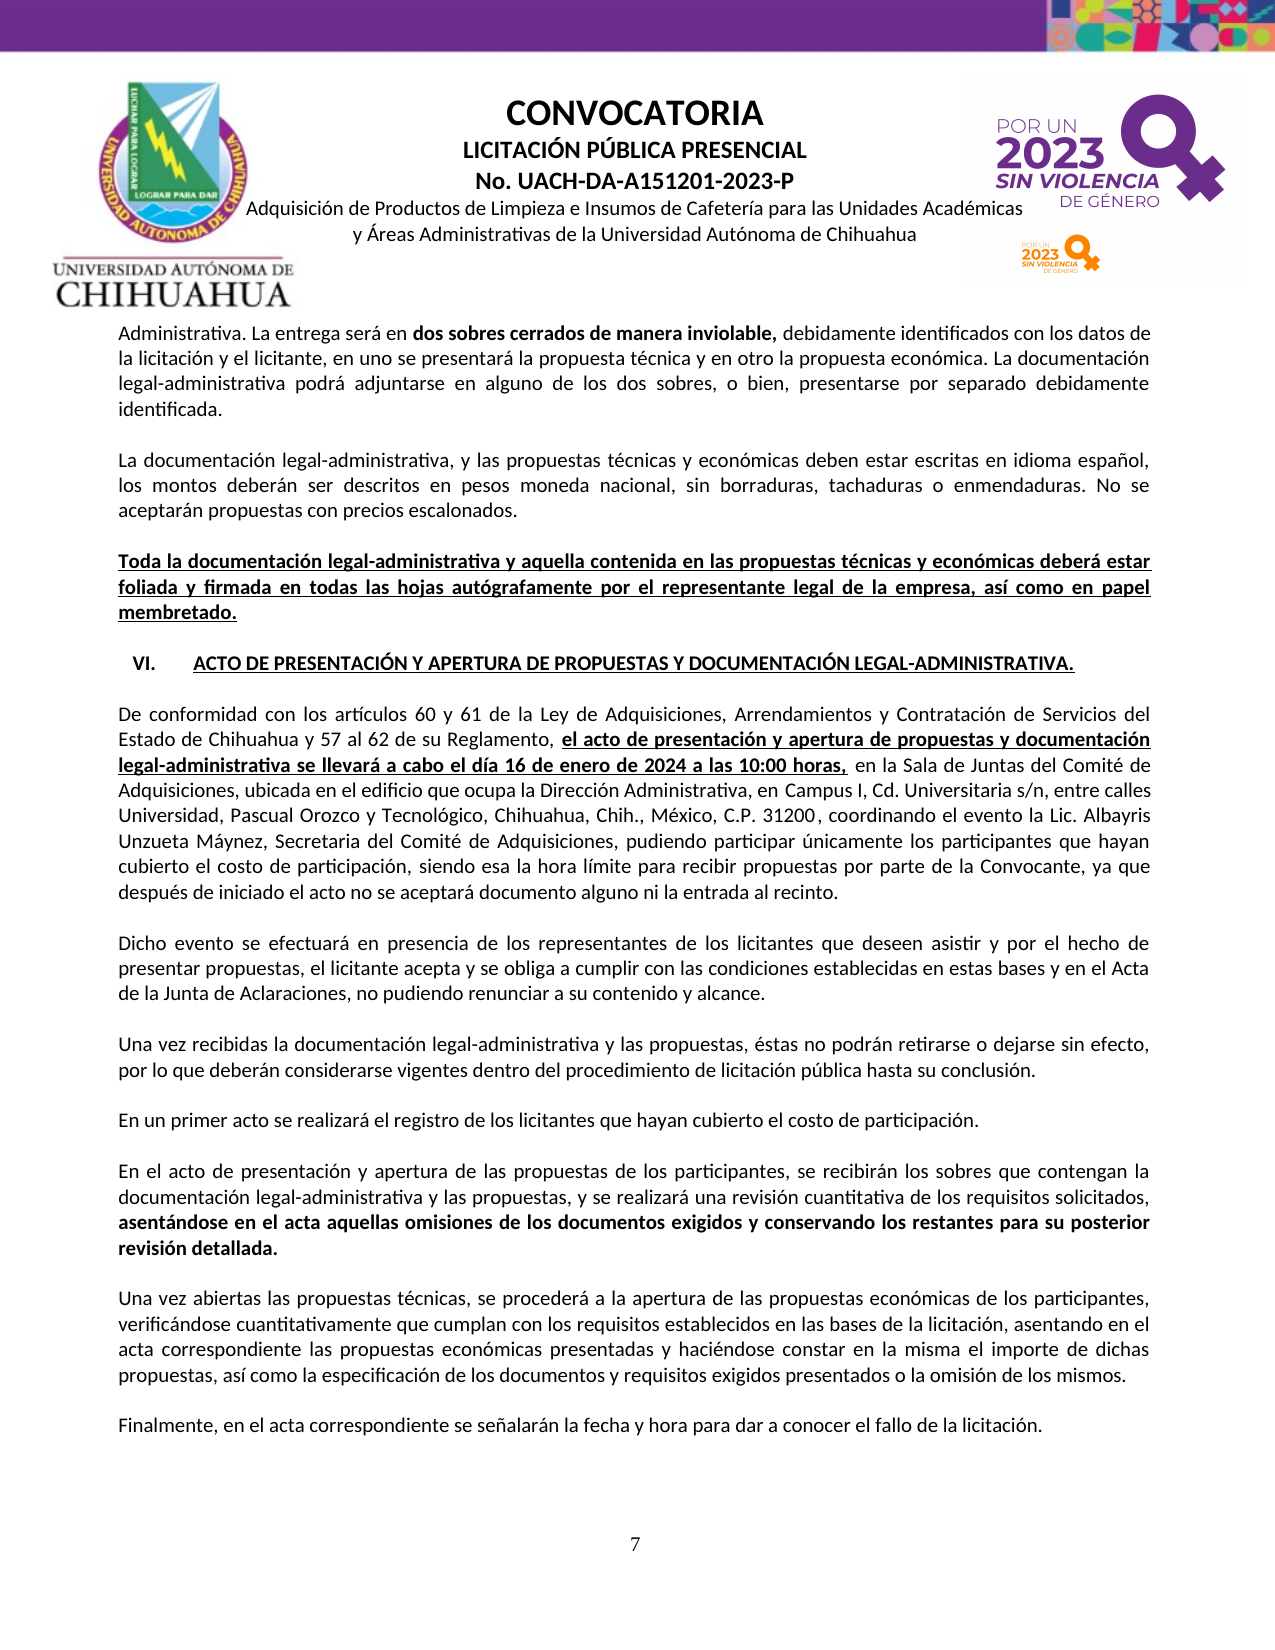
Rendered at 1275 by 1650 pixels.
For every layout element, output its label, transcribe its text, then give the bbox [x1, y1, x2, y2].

list ACTO DE PRESENTACIÓN Y APERTURA DE PROPUESTAS Y DOCUMENTACIÓN LEGAL-ADMINISTRATIVA. [156, 650, 1152, 676]
text De conformidad con los artículos 60 y 61 de la Ley de Adquisiciones, Arrendamientos y Contratación de Servicios del Estado de Chihuahua y 57 al 62 de su Reglamento, el acto de presentación y apertura de propuestas y documentación legal-administrativa se llevará a cabo el día 16 de enero de 2024 a las 10:00 horas, en la Sala de Juntas del Comité de Adquisiciones, ubicada en el edificio que ocupa la Dirección Administrativa, en Campus I, Cd. Universitaria s/n, entre calles Universidad, Pascual Orozco y Tecnológico, Chihuahua, Chih., México, C.P. 31200, coordinando el evento la Lic. Albayris Unzueta Máynez, Secretaria del Comité de Adquisiciones, pudiendo participar únicamente los participantes que hayan cubierto el costo de participación, siendo esa la hora límite para recibir propuestas por parte de la Convocante, ya que después de iniciado el acto no se aceptará documento alguno ni la entrada al recinto. [118, 701, 1152, 904]
text Dicho evento se efectuará en presencia de los representantes de los licitantes que deseen asistir y por el hecho de presentar propuestas, el licitante acepta y se obliga a cumplir con las condiciones establecidas en estas bases y en el Acta de la Junta de Aclaraciones, no pudiendo renunciar a su contenido y alcance. [118, 930, 1152, 1006]
text Finalmente, en el acta correspondiente se señalarán la fecha y hora para dar a conocer el fallo de la licitación. [118, 1413, 1152, 1438]
text Una vez abiertas las propuestas técnicas, se procederá a la apertura de las propuestas económicas de los participantes, verificándose cuantitativamente que cumplan con los requisitos establecidos en las bases de la licitación, asentando en el acta correspondiente las propuestas económicas presentadas y haciéndose constar en la misma el importe de dichas propuestas, así como la especificación de los documentos y requisitos exigidos presentados o la omisión de los mismos. [118, 1286, 1152, 1387]
text En el acto de presentación y apertura de las propuestas de los participantes, se recibirán los sobres que contengan la documentación legal-administrativa y las propuestas, y se realizará una revisión cuantitativa de los requisitos solicitados, asentándose en el acta aquellas omisiones de los documentos exigidos y conservando los restantes para su posterior revisión detallada. [118, 1158, 1152, 1260]
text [118, 320, 1152, 421]
text Toda la documentación legal-administrativa y aquella contenida en las propuestas técnicas y económicas deberá estar foliada y firmada en todas las hojas autógrafamente por el representante legal de la empresa, así como en papel membretado. [118, 548, 1152, 570]
text Toda la documentación legal-administrativa y aquella contenida en las propuestas técnicas y económicas deberá estar foliada y firmada en todas las hojas autógrafamente por el representante legal de la empresa, así como en papel membretado. [118, 571, 1152, 625]
text En un primer acto se realizará el registro de los licitantes que hayan cubierto el costo de participación. [118, 1108, 1152, 1133]
text Una vez recibidas la documentación legal-administrativa y las propuestas, éstas no podrán retirarse o dejarse sin efecto, por lo que deberán considerarse vigentes dentro del procedimiento de licitación pública hasta su conclusión. [118, 1031, 1152, 1082]
picture [0, 0, 1275, 324]
text La documentación legal-administrativa, y las propuestas técnicas y económicas deben estar escritas en idioma español, los montos deberán ser descritos en pesos moneda nacional, sin borraduras, tachaduras o enmendaduras. No se aceptarán propuestas con precios escalonados. [118, 447, 1152, 523]
